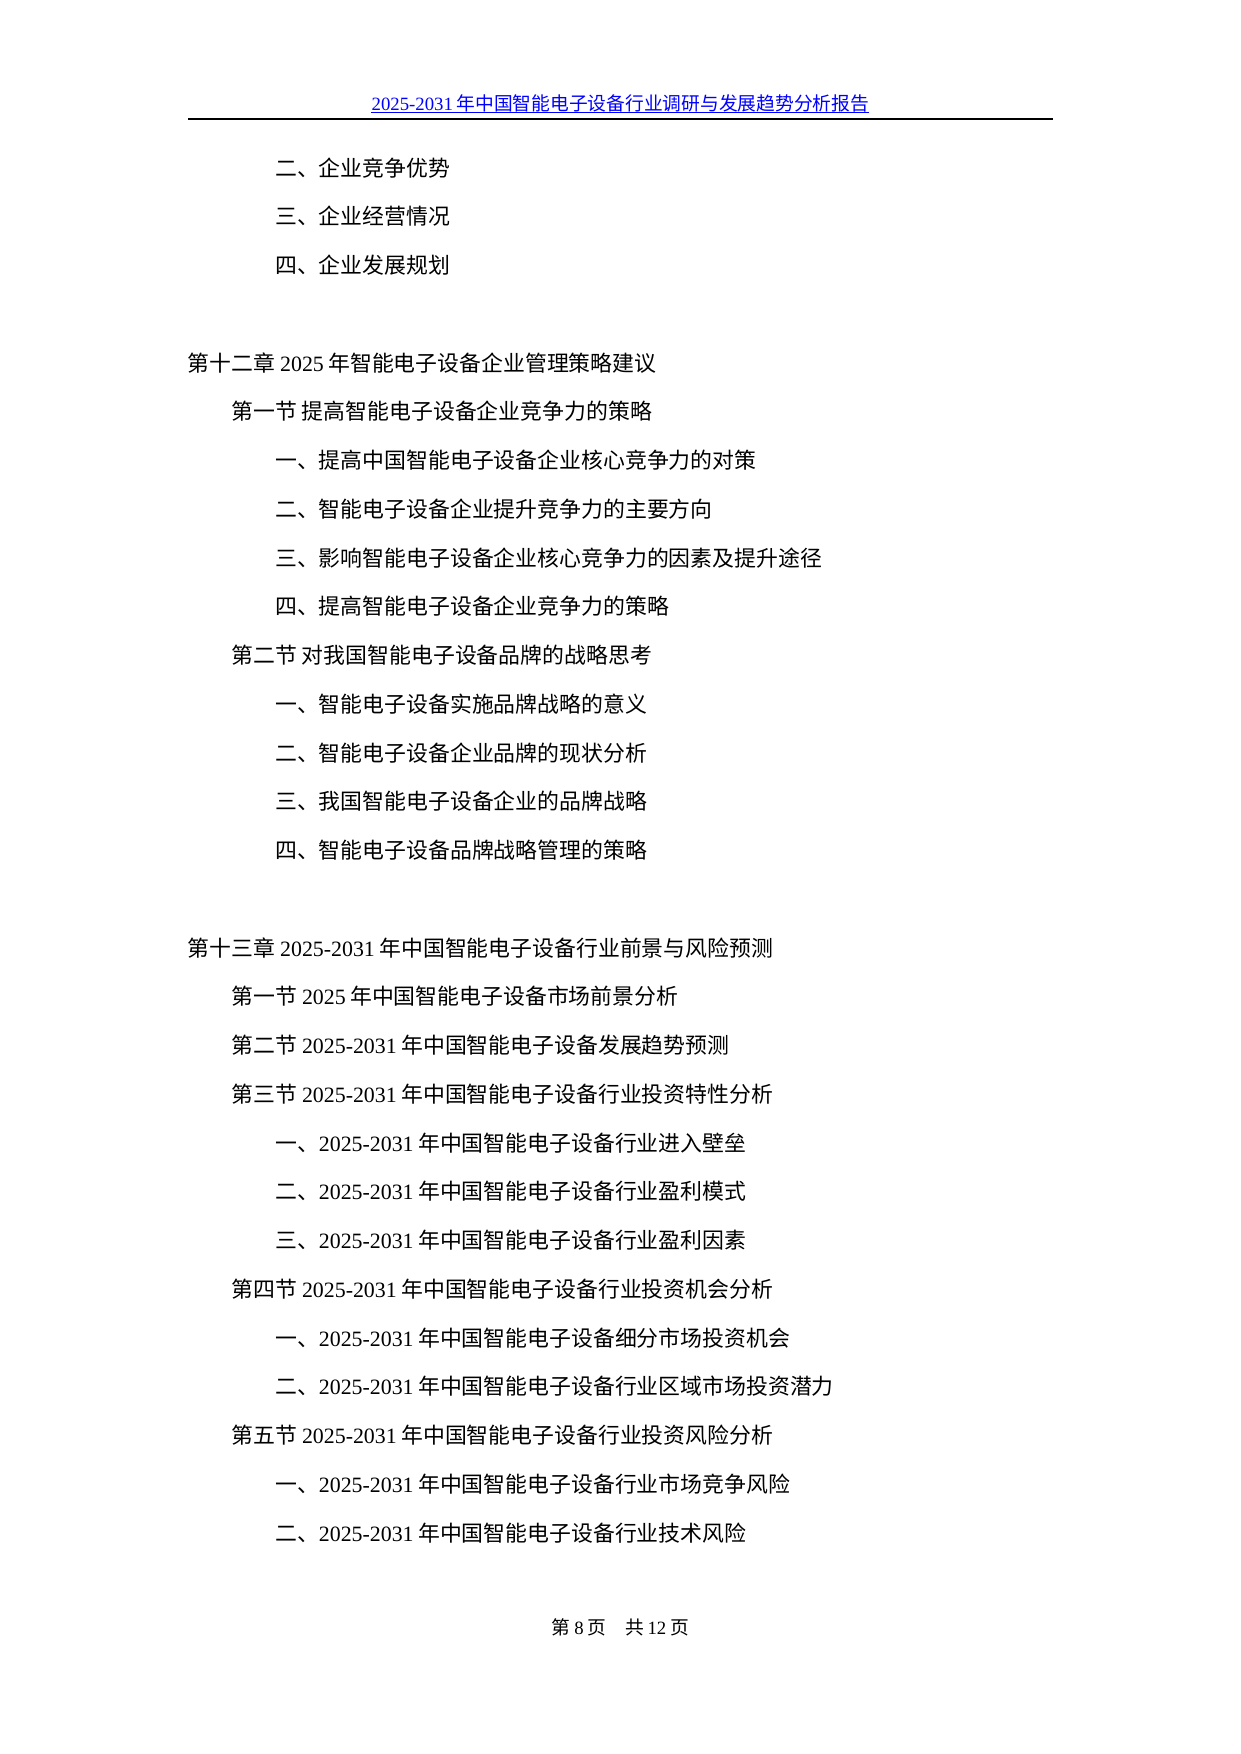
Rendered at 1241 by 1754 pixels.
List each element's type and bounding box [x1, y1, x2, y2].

text [187, 150, 1053, 1548]
